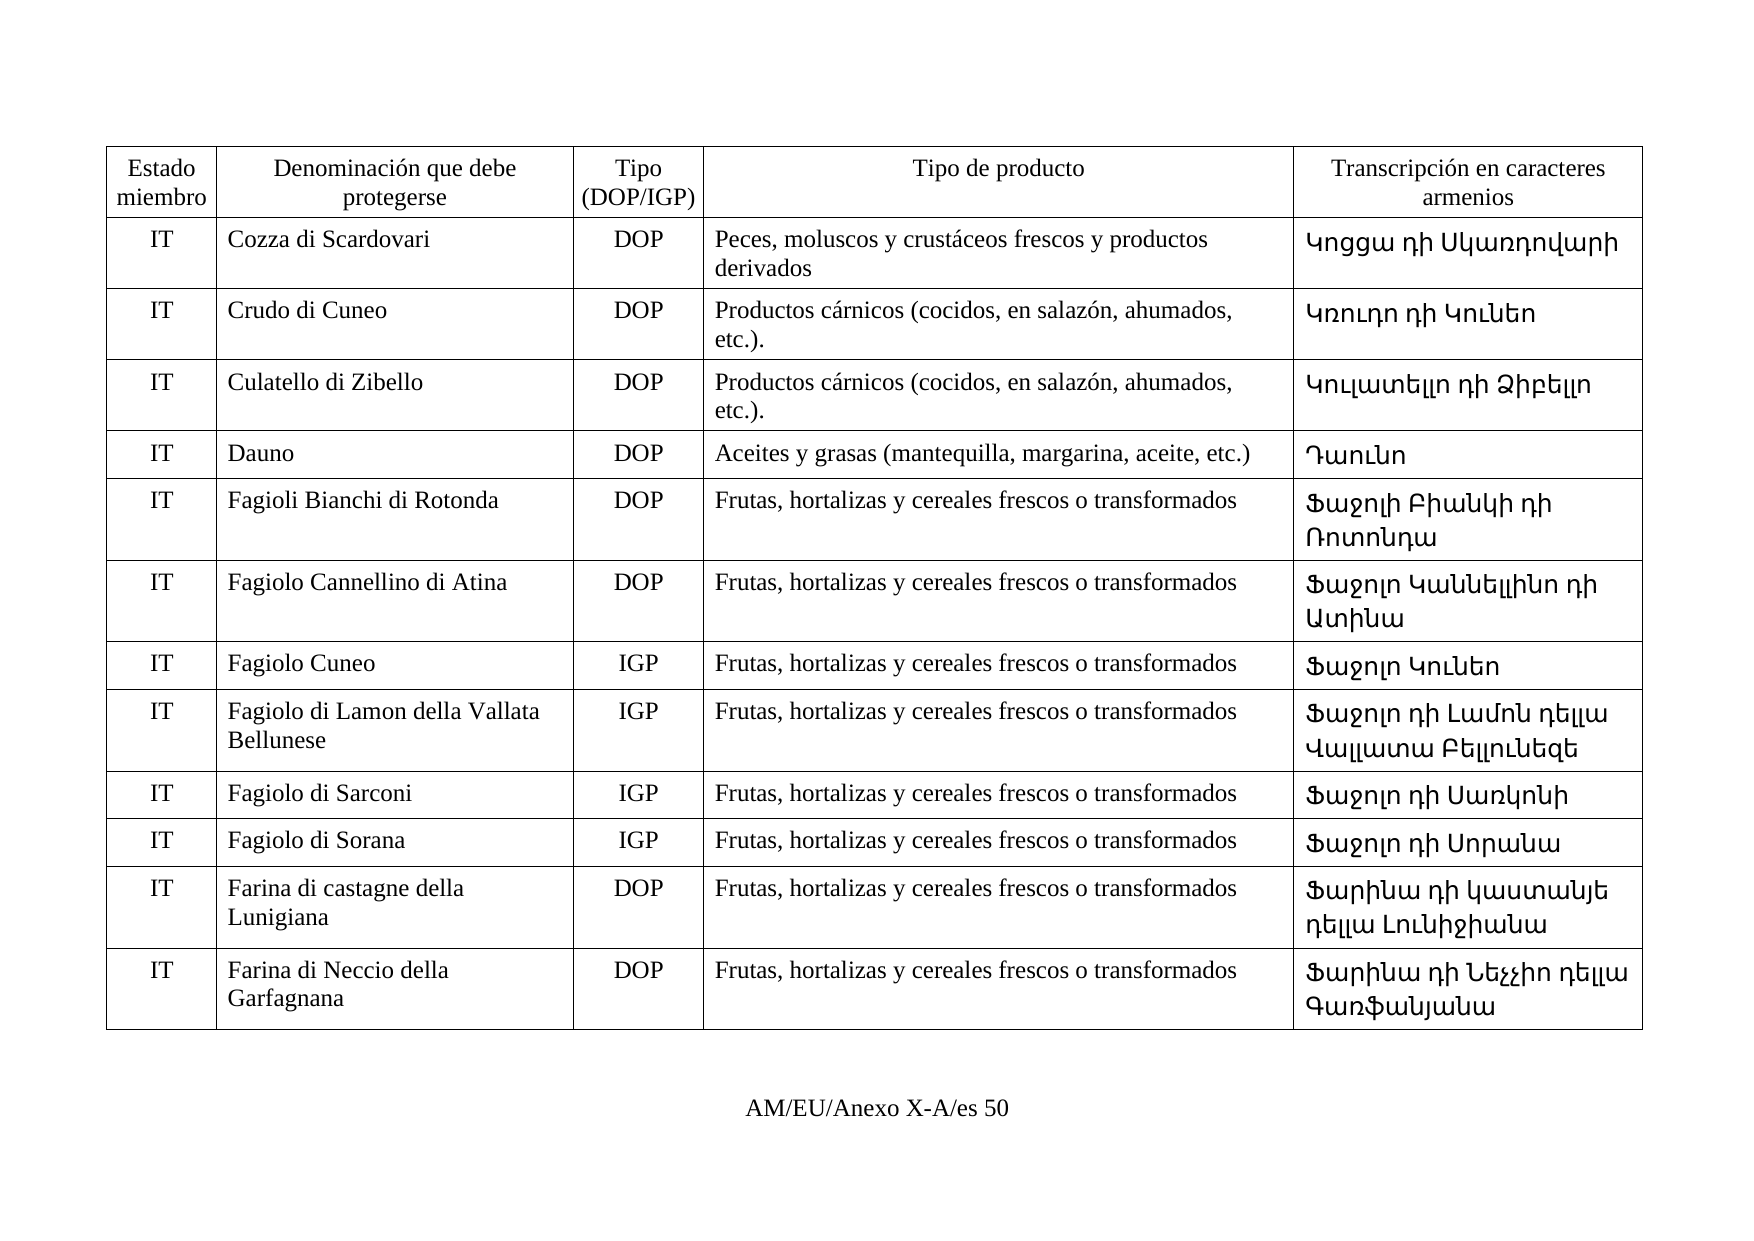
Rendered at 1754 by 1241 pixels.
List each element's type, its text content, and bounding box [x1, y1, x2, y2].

table_header Tipo (DOP/IGP) [574, 147, 703, 217]
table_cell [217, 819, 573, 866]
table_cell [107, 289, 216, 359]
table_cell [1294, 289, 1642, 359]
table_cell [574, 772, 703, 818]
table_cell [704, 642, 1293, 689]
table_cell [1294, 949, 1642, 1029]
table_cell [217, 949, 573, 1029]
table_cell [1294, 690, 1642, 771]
table_header Transcripción en caracteres armenios [1294, 147, 1642, 217]
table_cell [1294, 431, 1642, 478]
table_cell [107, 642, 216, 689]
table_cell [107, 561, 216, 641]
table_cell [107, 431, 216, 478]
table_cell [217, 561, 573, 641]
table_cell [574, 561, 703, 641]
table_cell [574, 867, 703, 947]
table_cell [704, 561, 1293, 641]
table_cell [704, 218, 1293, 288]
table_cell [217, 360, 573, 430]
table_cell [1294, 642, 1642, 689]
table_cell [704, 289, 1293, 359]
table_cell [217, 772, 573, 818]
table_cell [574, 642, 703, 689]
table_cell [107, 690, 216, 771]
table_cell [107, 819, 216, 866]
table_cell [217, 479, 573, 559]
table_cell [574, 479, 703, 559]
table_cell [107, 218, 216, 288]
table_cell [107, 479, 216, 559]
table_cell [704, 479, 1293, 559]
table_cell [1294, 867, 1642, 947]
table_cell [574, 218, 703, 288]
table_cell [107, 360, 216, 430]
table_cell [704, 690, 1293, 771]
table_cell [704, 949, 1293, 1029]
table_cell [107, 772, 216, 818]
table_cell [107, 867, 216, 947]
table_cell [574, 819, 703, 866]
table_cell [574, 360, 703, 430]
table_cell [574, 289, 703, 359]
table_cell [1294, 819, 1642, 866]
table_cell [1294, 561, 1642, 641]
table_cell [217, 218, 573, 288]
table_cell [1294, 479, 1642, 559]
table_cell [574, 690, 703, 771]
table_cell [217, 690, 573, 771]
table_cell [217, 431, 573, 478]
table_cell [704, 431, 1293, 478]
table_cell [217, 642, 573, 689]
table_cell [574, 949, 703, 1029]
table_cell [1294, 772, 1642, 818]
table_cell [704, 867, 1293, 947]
table_header Denominación que debe protegerse [217, 147, 573, 217]
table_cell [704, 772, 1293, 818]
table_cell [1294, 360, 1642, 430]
table_header Estado miembro [107, 147, 216, 217]
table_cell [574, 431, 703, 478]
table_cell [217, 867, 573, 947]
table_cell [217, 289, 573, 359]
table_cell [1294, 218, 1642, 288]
table_header Tipo de producto [704, 147, 1293, 217]
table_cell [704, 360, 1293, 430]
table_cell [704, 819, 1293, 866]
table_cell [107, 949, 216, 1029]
